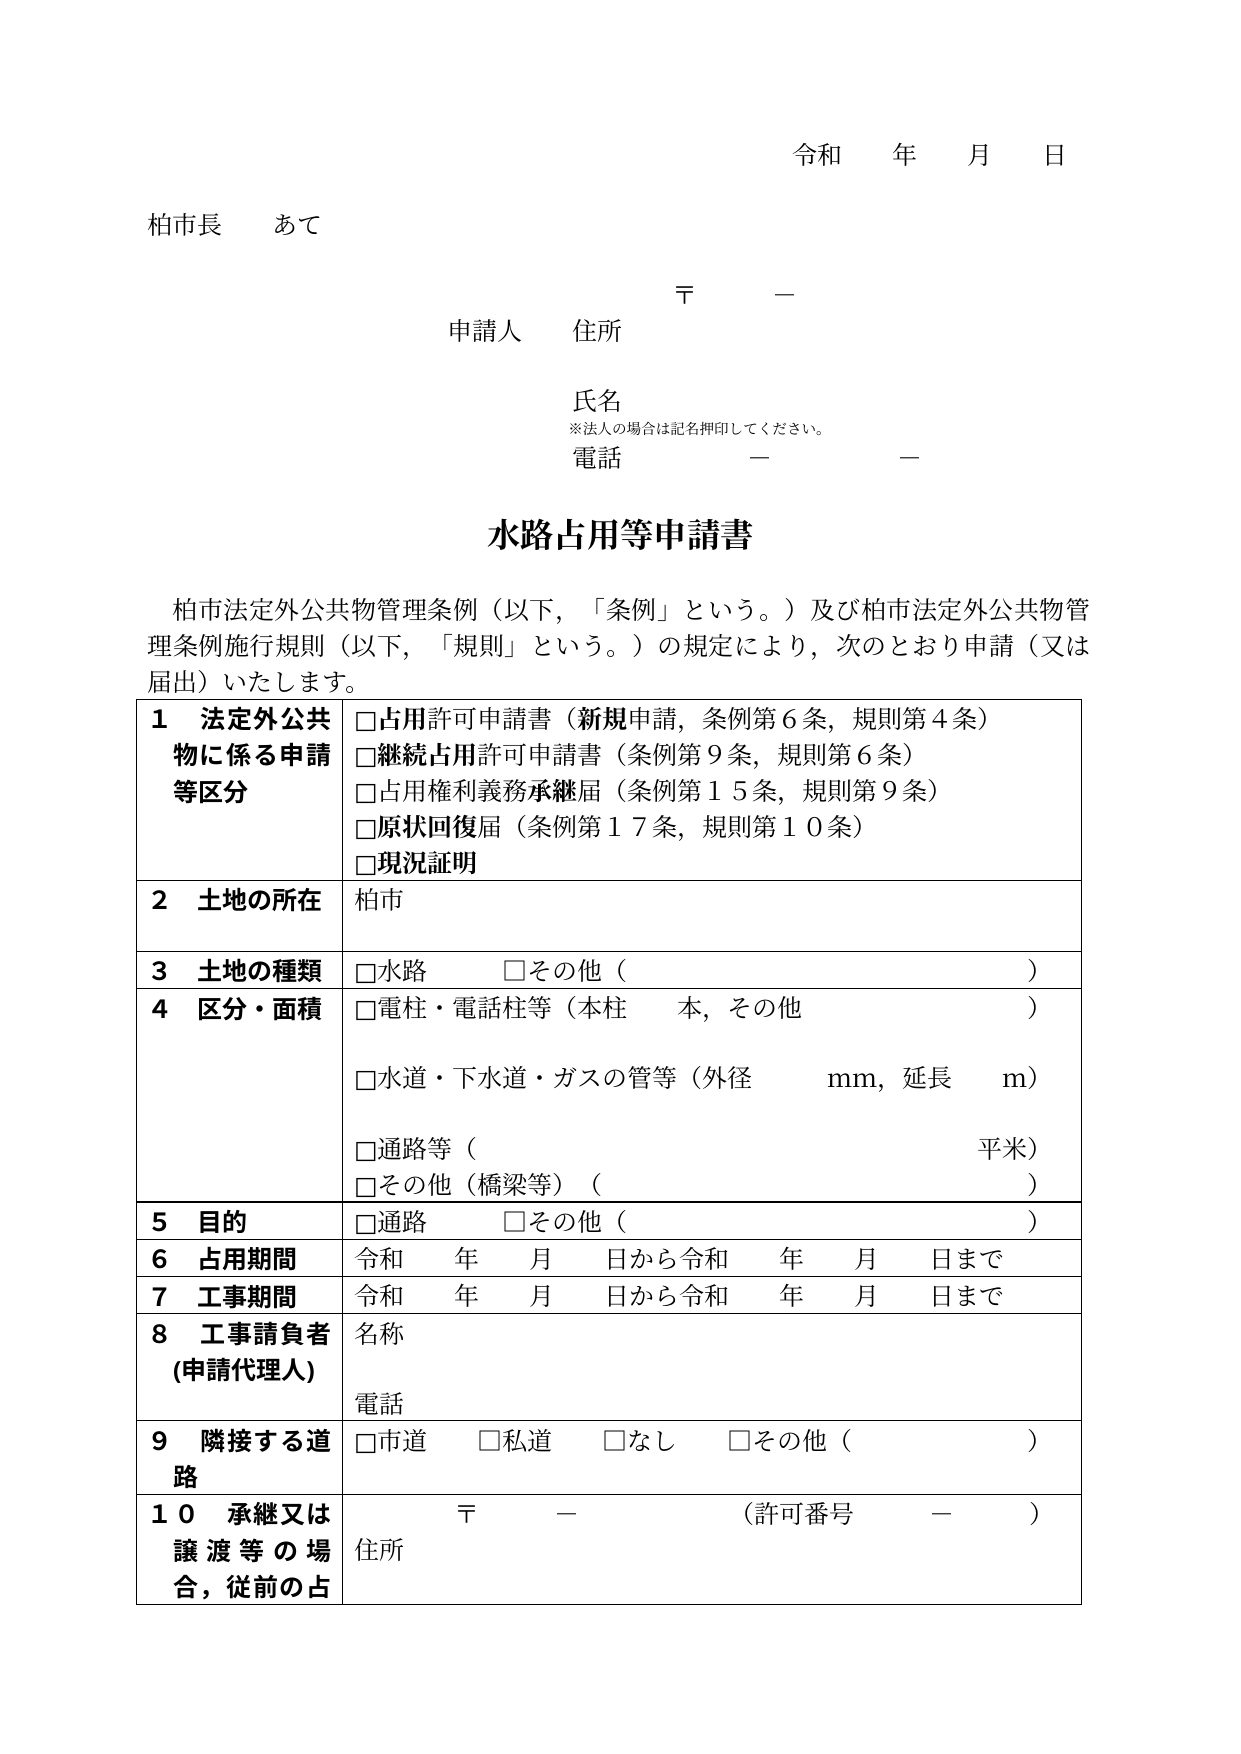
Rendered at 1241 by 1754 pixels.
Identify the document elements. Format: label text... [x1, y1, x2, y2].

text 柏市長 あて [148, 206, 1092, 242]
table_cell □水路 □その他（ ） [343, 952, 1081, 988]
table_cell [137, 1495, 342, 1603]
table_cell 令和 年 月 日から令和 年 月 日まで [343, 1240, 1081, 1276]
table_cell ３ 土地の種類 [137, 952, 342, 988]
table_cell ４ 区分・面積 [137, 989, 342, 1201]
text 電話 － － [448, 439, 1092, 474]
table_cell ８ 工事請負者(申請代理人) [137, 1314, 342, 1420]
text 〒 － [448, 276, 1092, 312]
table_cell ６ 占用期間 [137, 1240, 342, 1276]
text 水路占用等申請書 [148, 509, 1092, 557]
table_cell ９ 隣接する道路 [137, 1421, 342, 1494]
table_header □占用許可申請書（新規申請，条例第６条，規則第４条） □継続占用許可申請書（条例第９条，規則第６条） □占用権利義務承継届（条例第１５条，規則第９条） □原状回復届（条例第１７条，規則第１０条） □現況証明 [343, 700, 1081, 880]
table_header １ 法定外公共物に係る申請等区分 [137, 700, 342, 880]
text ※法人の場合は記名押印してください。 [448, 418, 1092, 439]
table_cell 名称 電話 [343, 1314, 1081, 1420]
table_cell ５ 目的 [137, 1203, 342, 1239]
table_cell □通路 □その他（ ） [343, 1203, 1081, 1239]
text 申請人 住所 [448, 312, 1092, 348]
text 柏市法定外公共物管理条例（以下，「条例」という。）及び柏市法定外公共物管理条例施行規則（以下，「規則」という。）の規定により，次のとおり申請（又は届出）いたします。 [148, 591, 1092, 698]
table_cell □市道 □私道 □なし □その他（ ） [343, 1421, 1081, 1494]
table_cell ２ 土地の所在 [137, 881, 342, 951]
table_cell 令和 年 月 日から令和 年 月 日まで [343, 1277, 1081, 1313]
table_cell ７ 工事期間 [137, 1277, 342, 1313]
table_cell □電柱・電話柱等（本柱 本，その他 ） □水道・下水道・ガスの管等（外径 ｍｍ，延長 ｍ） □通路等（ 平米） □その他（橋梁等）（ ） [343, 989, 1081, 1201]
table_cell 〒 － （許可番号 － ） 住所 氏名 [343, 1495, 1081, 1603]
text 氏名 [448, 382, 1092, 418]
table_cell 柏市 [343, 881, 1081, 951]
text 令和 年 月 日 [148, 136, 1067, 172]
